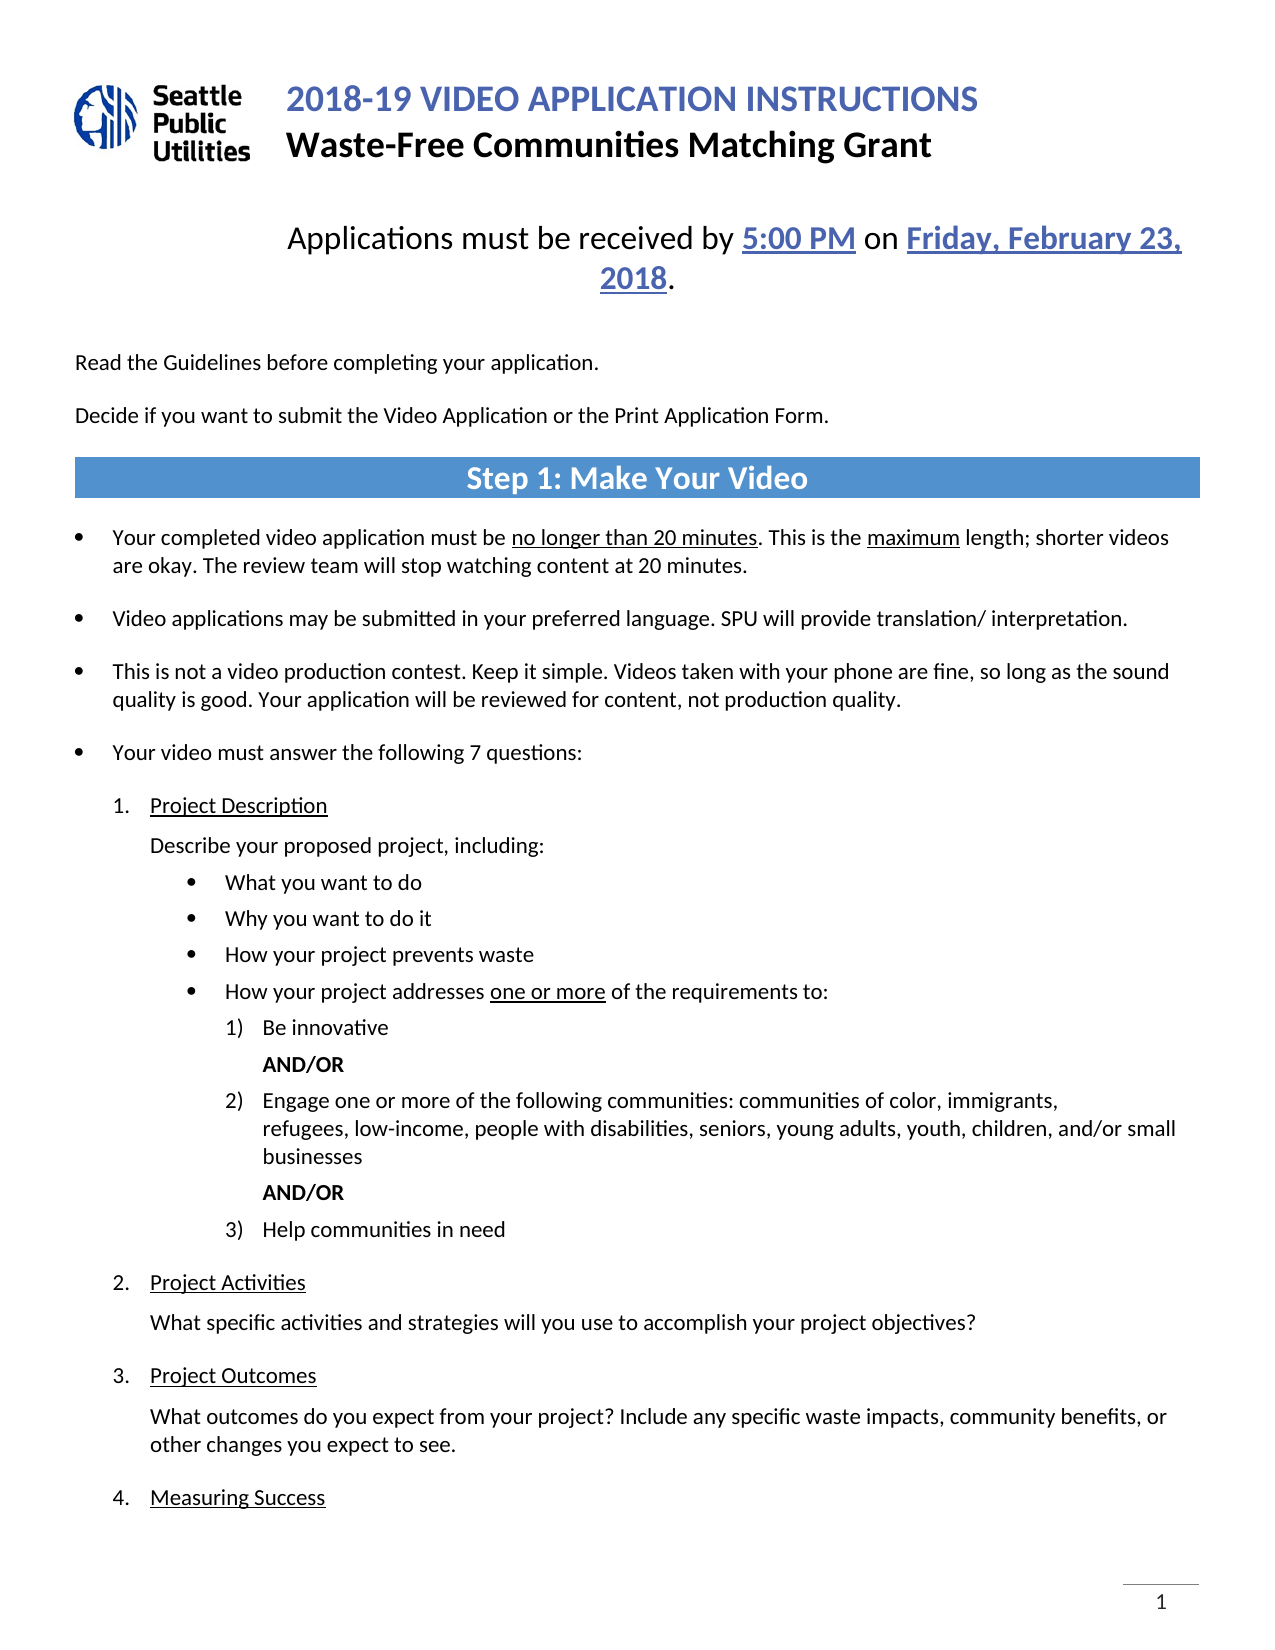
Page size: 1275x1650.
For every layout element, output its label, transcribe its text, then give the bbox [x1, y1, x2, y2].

list Project Description [112, 791, 1200, 819]
list refugees, low-income, people with disabilities, seniors, young adults, youth, children, and/or small businesses [262, 1114, 1200, 1170]
text Decide if you want to submit the Video Application or the Print Application Form. [75, 401, 1200, 429]
list Help communities in need [225, 1215, 1200, 1243]
text Applications must be received by 5:00 PM on Friday, February 23, 2018. [75, 217, 1200, 298]
text What outcomes do you expect from your project? Include any specific waste impacts, community benefits, or other changes you expect to see. [150, 1402, 1200, 1458]
text Read the Guidelines before completing your application. [75, 348, 1200, 376]
list AND/OR [262, 1050, 1200, 1078]
list Be innovative [225, 1013, 1200, 1041]
list Project Activities [112, 1268, 1200, 1296]
list Project Outcomes [112, 1361, 1200, 1389]
list This is not a video production contest. Keep it simple. Videos taken with your phone are fine, so long as the sound quality is good. Your application will be reviewed for content, not production quality. [75, 657, 1200, 713]
text Waste-Free Communities Matching Grant [254, 121, 1200, 167]
list Measuring Success [112, 1483, 1200, 1511]
text 2018-19 VIDEO APPLICATION INSTRUCTIONS [75, 75, 1200, 121]
list How your project prevents waste [187, 941, 1200, 969]
picture [68, 76, 254, 170]
list Your video must answer the following 7 questions: [75, 738, 1200, 766]
list Why you want to do it [187, 904, 1200, 932]
list What you want to do [187, 868, 1200, 896]
list Engage one or more of the following communities: communities of color, immigrants, [225, 1086, 1200, 1114]
list Video applications may be submitted in your preferred language. SPU will provide translation/ interpretation. [75, 604, 1200, 632]
text AND/OR [177, 1178, 1200, 1206]
text Describe your proposed project, including: [150, 832, 1200, 859]
list How your project addresses one or more of the requirements to: [187, 977, 1200, 1005]
text What specific activities and strategies will you use to accomplish your project objectives? [150, 1308, 1200, 1336]
subtitle Step 1: Make Your Video [75, 457, 1200, 498]
list Your completed video application must be no longer than 20 minutes. This is the maximum length; shorter videos are okay. The review team will stop watching content at 20 minutes. [75, 523, 1200, 579]
